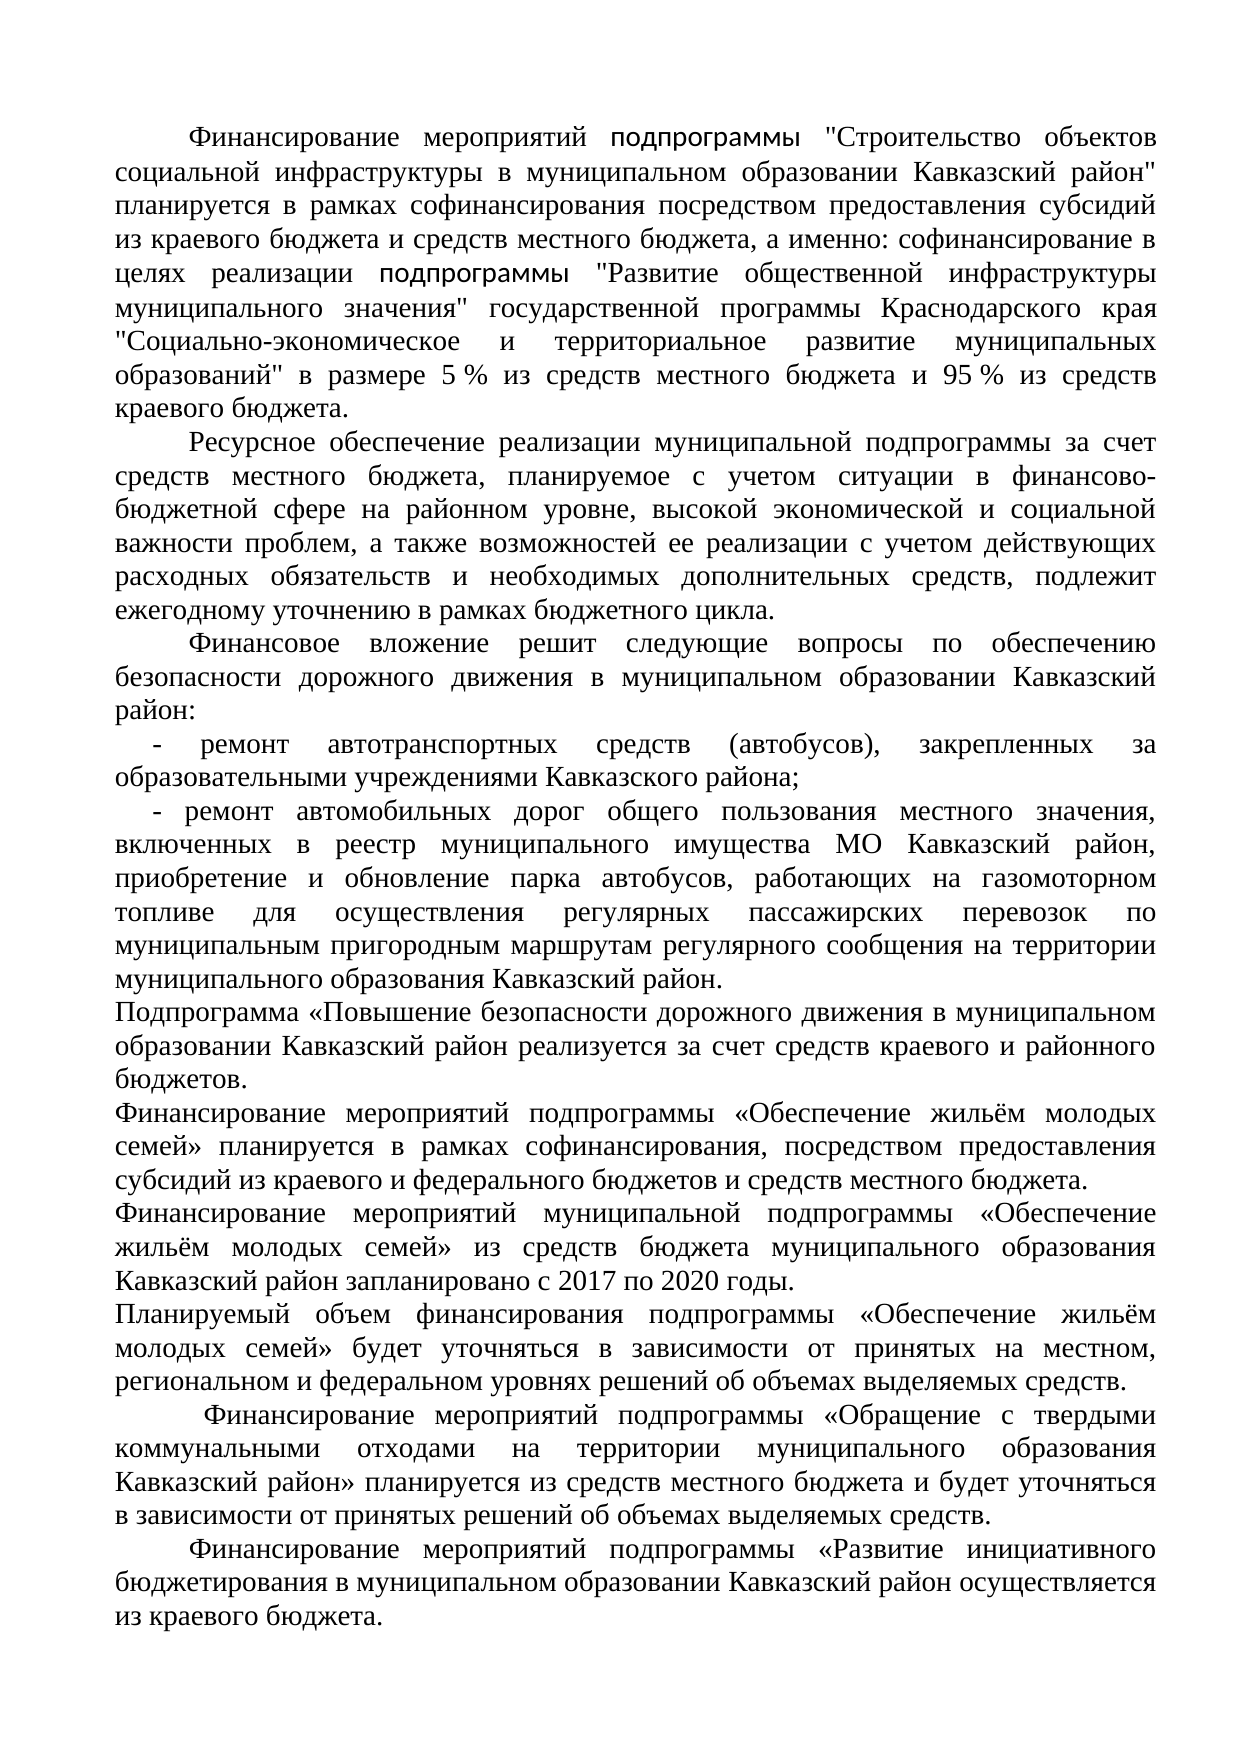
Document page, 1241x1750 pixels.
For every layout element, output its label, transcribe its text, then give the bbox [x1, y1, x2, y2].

text Планируемый объем финансирования подпрограммы «Обеспечение жильём молодых семей» будет уточняться в зависимости от принятых на местном, региональном и федеральном уровнях решений об объемах выделяемых средств. [114, 1296, 1157, 1397]
text Финансирование мероприятий подпрограммы «Обеспечение жильём молодых семей» планируется в рамках софинансирования, посредством предоставления субсидий из краевого и федерального бюджетов и средств местного бюджета. [114, 1095, 1157, 1196]
list - ремонт автомобильных дорог общего пользования местного значения, включенных в реестр муниципального имущества МО Кавказский район, приобретение и обновление парка автобусов, работающих на газомоторном топливе для осуществления регулярных пассажирских перевозок по муниципальным пригородным маршрутам регулярного сообщения на территории муниципального образования Кавказский район. [114, 793, 1157, 994]
list Финансовое вложение решит следующие вопросы по обеспечению безопасности дорожного движения в муниципальном образовании Кавказский район: [114, 625, 1157, 726]
text Подпрограмма «Повышение безопасности дорожного движения в муниципальном образовании Кавказский район реализуется за счет средств краевого и районного бюджетов. [114, 994, 1157, 1095]
text Финансирование мероприятий муниципальной подпрограммы «Обеспечение жильём молодых семей» из средств бюджета муниципального образования Кавказский район запланировано с 2017 по 2020 годы. [114, 1196, 1157, 1296]
text Финансирование мероприятий подпрограммы «Развитие инициативного бюджетирования в муниципальном образовании Кавказский район осуществляется из краевого бюджета. [114, 1531, 1157, 1632]
text Финансирование мероприятий подпрограммы "Строительство объектов социальной инфраструктуры в муниципальном образовании Кавказский район" планируется в рамках софинансирования посредством предоставления субсидий из краевого бюджета и средств местного бюджета, а именно: софинансирование в целях реализации подпрограммы "Развитие общественной инфраструктуры муниципального значения" государственной программы Краснодарского края "Социально-экономическое и территориальное развитие муниципальных образований" в размере 5 % из средств местного бюджета и 95 % из средств краевого бюджета. [114, 118, 1157, 424]
text Финансирование мероприятий подпрограммы «Обращение с твердыми коммунальными отходами на территории муниципального образования Кавказский район» планируется из средств местного бюджета и будет уточняться в зависимости от принятых решений об объемах выделяемых средств. [114, 1397, 1157, 1531]
text Ресурсное обеспечение реализации муниципальной подпрограммы за счет средств местного бюджета, планируемое с учетом ситуации в финансово-бюджетной сфере на районном уровне, высокой экономической и социальной важности проблем, а также возможностей ее реализации с учетом действующих расходных обязательств и необходимых дополнительных средств, подлежит ежегодному уточнению в рамках бюджетного цикла. [114, 424, 1157, 625]
list - ремонт автотранспортных средств (автобусов), закрепленных за образовательными учреждениями Кавказского района; [114, 726, 1157, 793]
